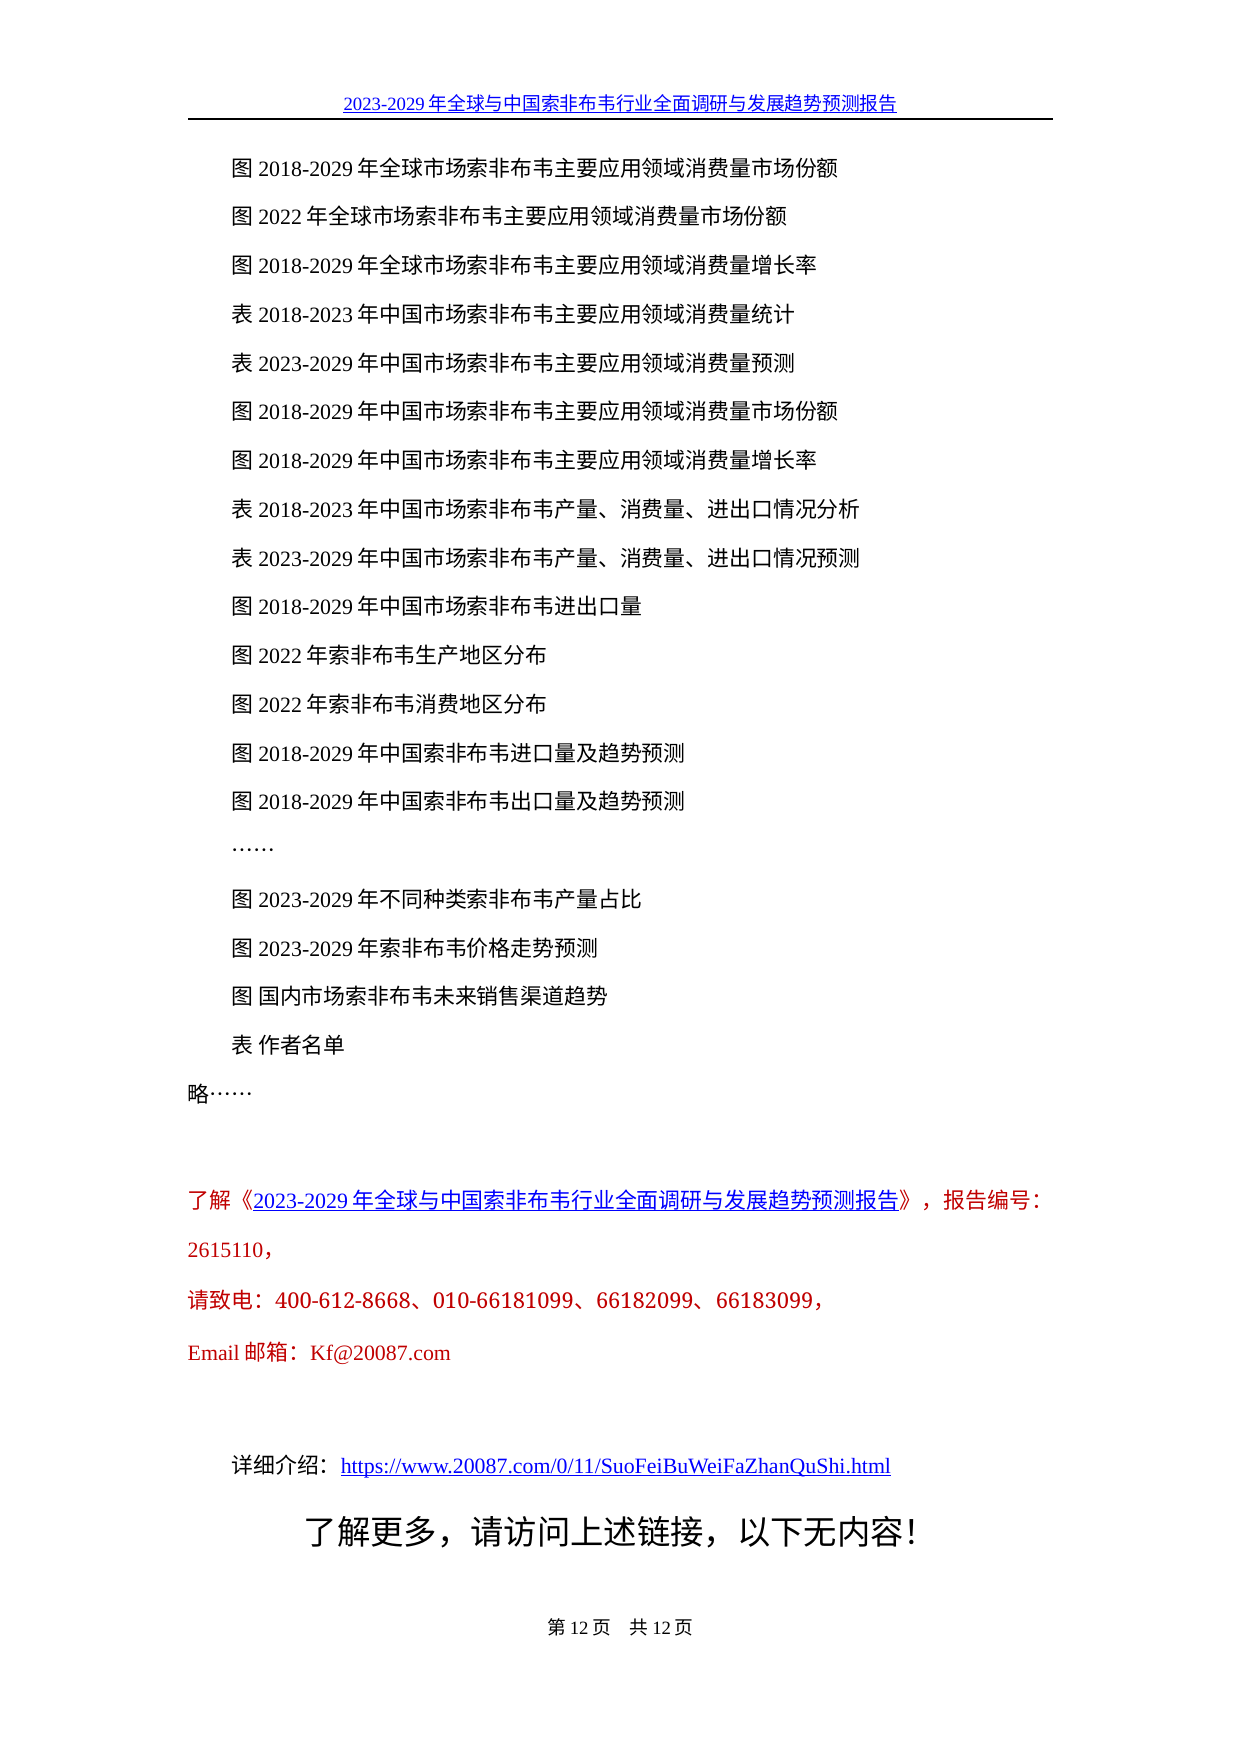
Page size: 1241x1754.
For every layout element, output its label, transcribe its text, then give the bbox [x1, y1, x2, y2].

text 请致电：400-612-8668、010-66181099、66182099、66183099， [187, 1283, 1053, 1316]
title 了解更多，请访问上述链接，以下无内容！ [187, 1498, 1053, 1563]
text Email邮箱：Kf@20087.com [187, 1335, 1053, 1367]
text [187, 150, 1053, 1109]
text 了解《2023-2029年全球与中国索非布韦行业全面调研与发展趋势预测报告》，报告编号：2615110， [187, 1183, 1053, 1264]
text 详细介绍：https://www.20087.com/0/11/SuoFeiBuWeiFaZhanQuShi.html [187, 1448, 1053, 1480]
